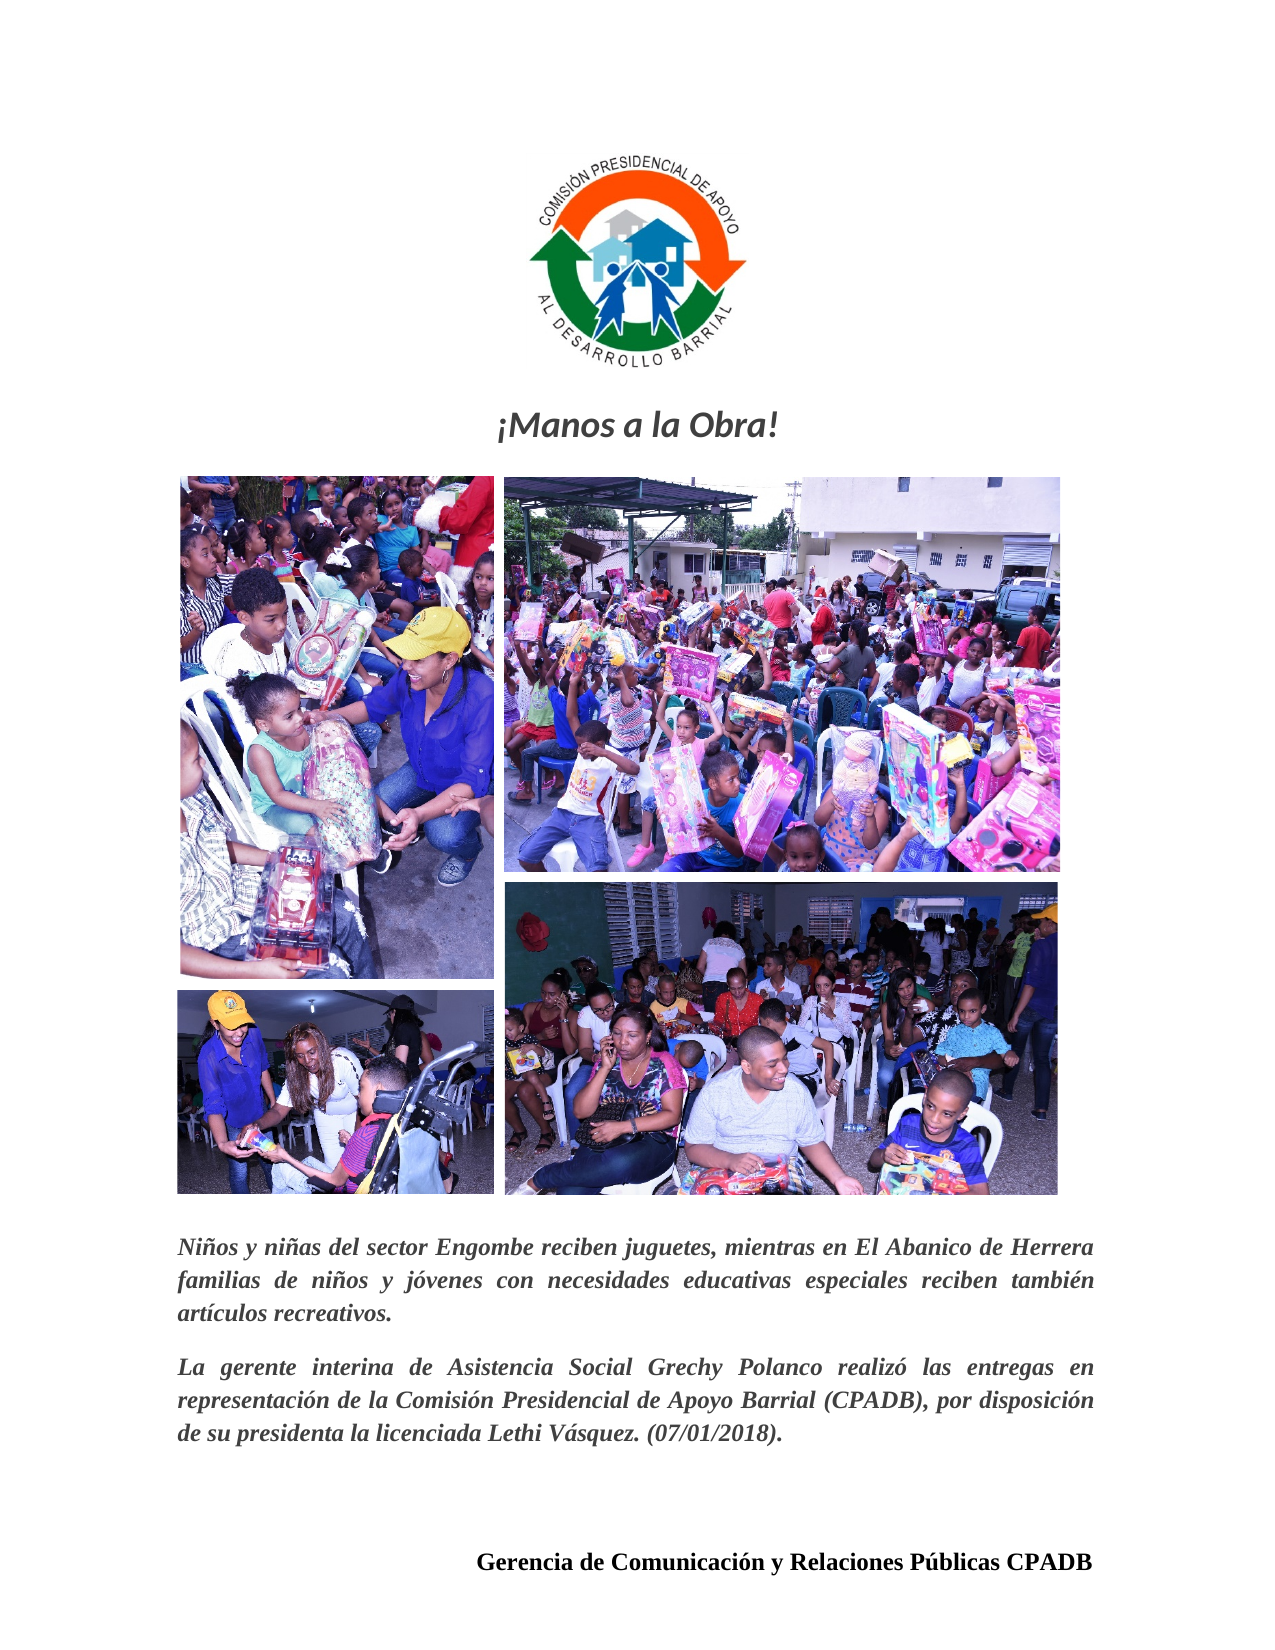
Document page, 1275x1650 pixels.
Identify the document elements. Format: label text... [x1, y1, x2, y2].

picture [180, 476, 494, 979]
text Niños y niñas del sector Engombe reciben juguetes, mientras en El Abanico de Herrera familias de niños y jóvenes con necesidades educativas especiales reciben también artículos recreativos. [177, 1232, 1098, 1327]
picture [504, 882, 1058, 1195]
picture [526, 153, 749, 369]
text ¡Manos a la Obra! [177, 401, 1098, 447]
picture [504, 477, 1061, 872]
picture [177, 990, 494, 1194]
text La gerente interina de Asistencia Social Grechy Polanco realizó las entregas en representación de la Comisión Presidencial de Apoyo Barrial (CPADB), por disposición de su presidenta la licenciada Lethi Vásquez. (07/01/2018). [177, 1352, 1098, 1447]
